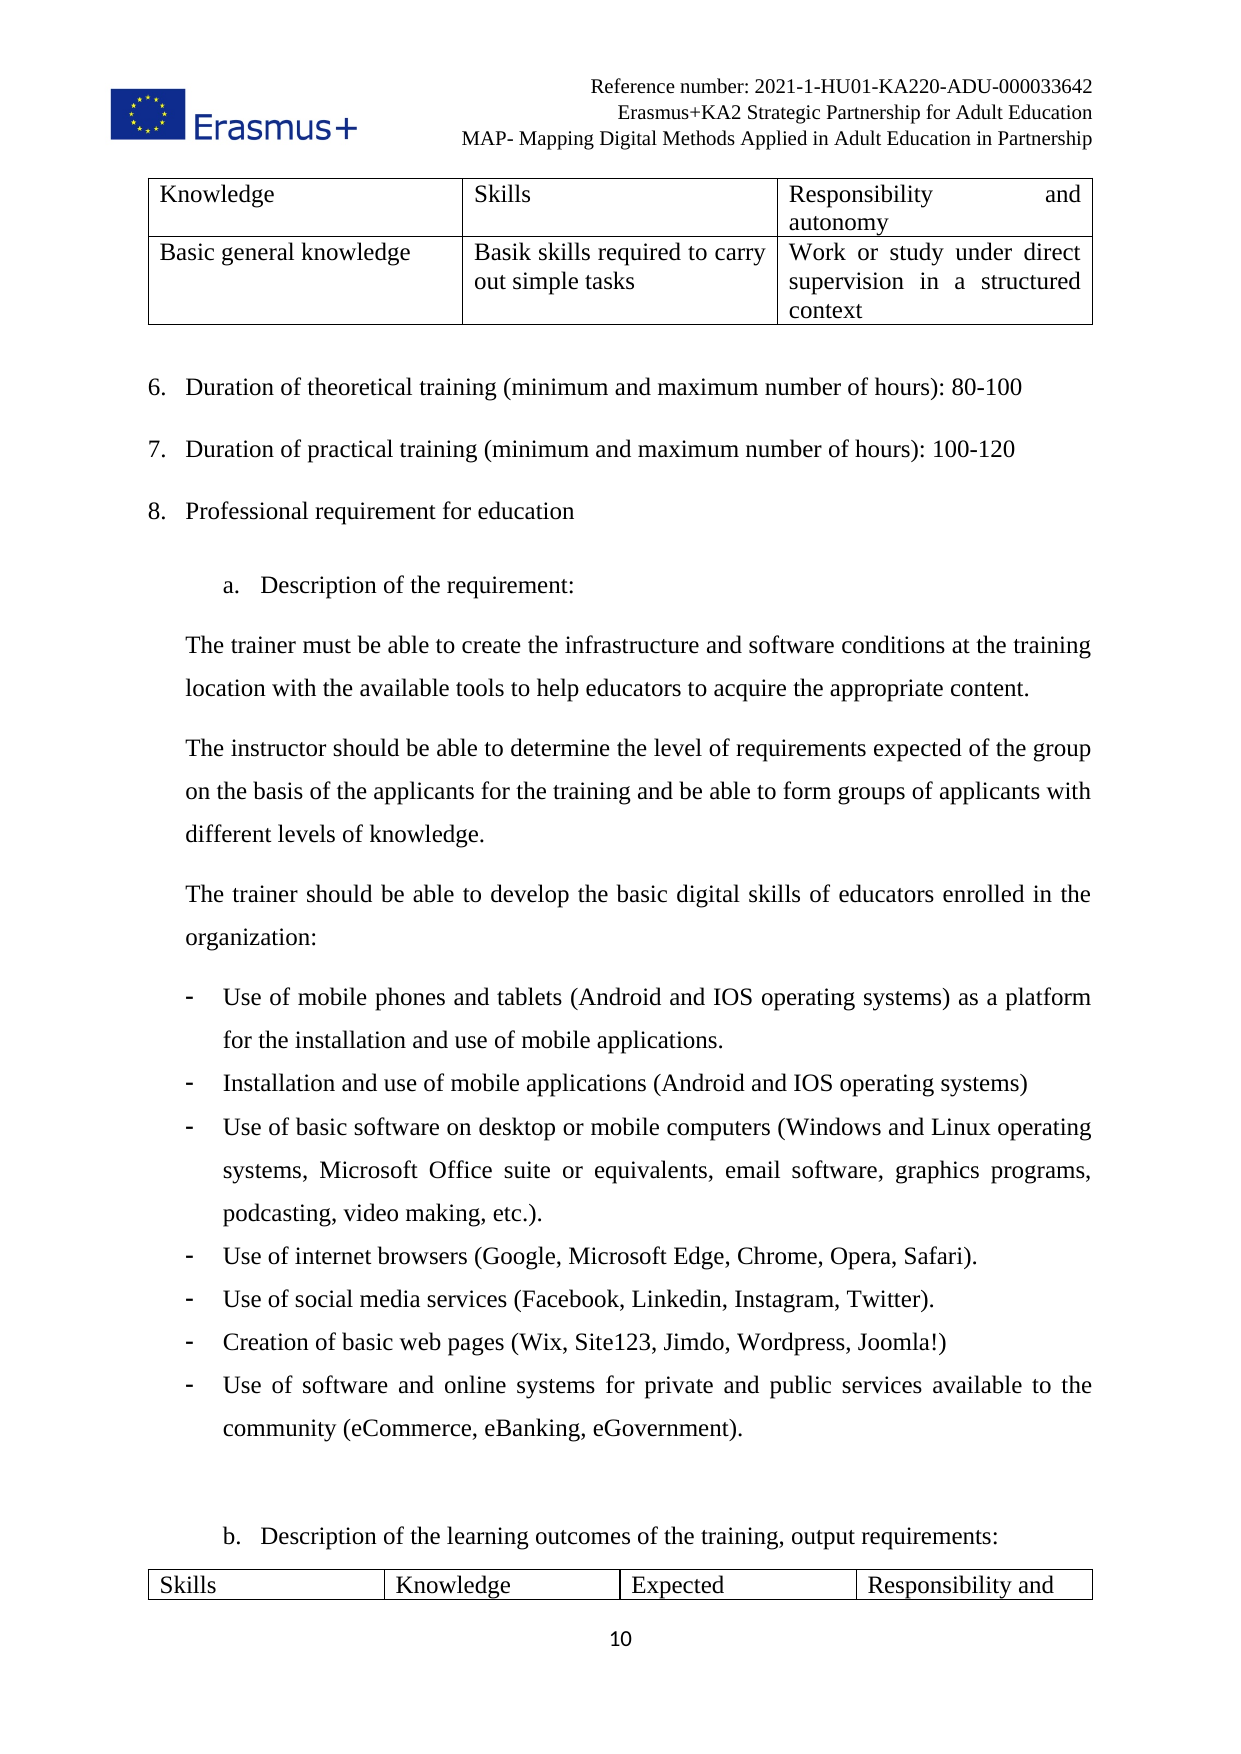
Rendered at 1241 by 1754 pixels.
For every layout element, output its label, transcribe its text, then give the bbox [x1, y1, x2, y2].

list Description of the learning outcomes of the training, output requirements: [223, 1521, 1093, 1550]
list Description of the requirement: [223, 571, 1093, 599]
list Use of software and online systems for private and public services available to the community (eCommerce, eBanking, eGovernment). [185, 1370, 1093, 1442]
list Use of mobile phones and tablets (Android and IOS operating systems) as a platform for the installation and use of mobile applications. [185, 982, 1093, 1054]
list Duration of theoretical training (minimum and maximum number of hours): 80-100 [148, 372, 1093, 401]
table_header Responsibility and autonomy [857, 1570, 1092, 1598]
list Creation of basic web pages (Wix, Site123, Jimdo, Wordpress, Joomla!) [185, 1327, 1093, 1356]
text The instructor should be able to determine the level of requirements expected of the group on the basis of the applicants for the training and be able to form groups of applicants with different levels of knowledge. [185, 733, 1093, 848]
text The trainer must be able to create the infrastructure and software conditions at the training location with the available tools to help educators to acquire the appropriate content. [185, 630, 1093, 702]
list Use of internet browsers (Google, Microsoft Edge, Chrome, Opera, Safari). [185, 1241, 1093, 1270]
table_header Expected behaviours, attitudes [621, 1570, 856, 1598]
table_cell Work or study under direct supervision in a structured context [778, 237, 1092, 323]
table_header Skills [149, 1570, 384, 1598]
table_cell Basik skills required to carry out simple tasks [463, 237, 777, 323]
list Professional requirement for education [148, 496, 1093, 525]
text The trainer should be able to develop the basic digital skills of educators enrolled in the organization: [185, 879, 1093, 951]
list Duration of practical training (minimum and maximum number of hours): 100-120 [148, 434, 1093, 463]
table_cell Basic general knowledge [149, 237, 462, 323]
table_header Knowledge [149, 179, 462, 236]
list Use of social media services (Facebook, Linkedin, Instagram, Twitter). [185, 1284, 1093, 1313]
picture [96, 75, 368, 150]
table_header Knowledge [385, 1570, 619, 1598]
table_header Skills [463, 179, 777, 236]
table_header Responsibility and autonomy [778, 179, 1092, 236]
list Installation and use of mobile applications (Android and IOS operating systems) [185, 1068, 1093, 1097]
list Use of basic software on desktop or mobile computers (Windows and Linux operating systems, Microsoft Office suite or equivalents, email software, graphics programs, podcasting, video making, etc.). [185, 1112, 1093, 1227]
